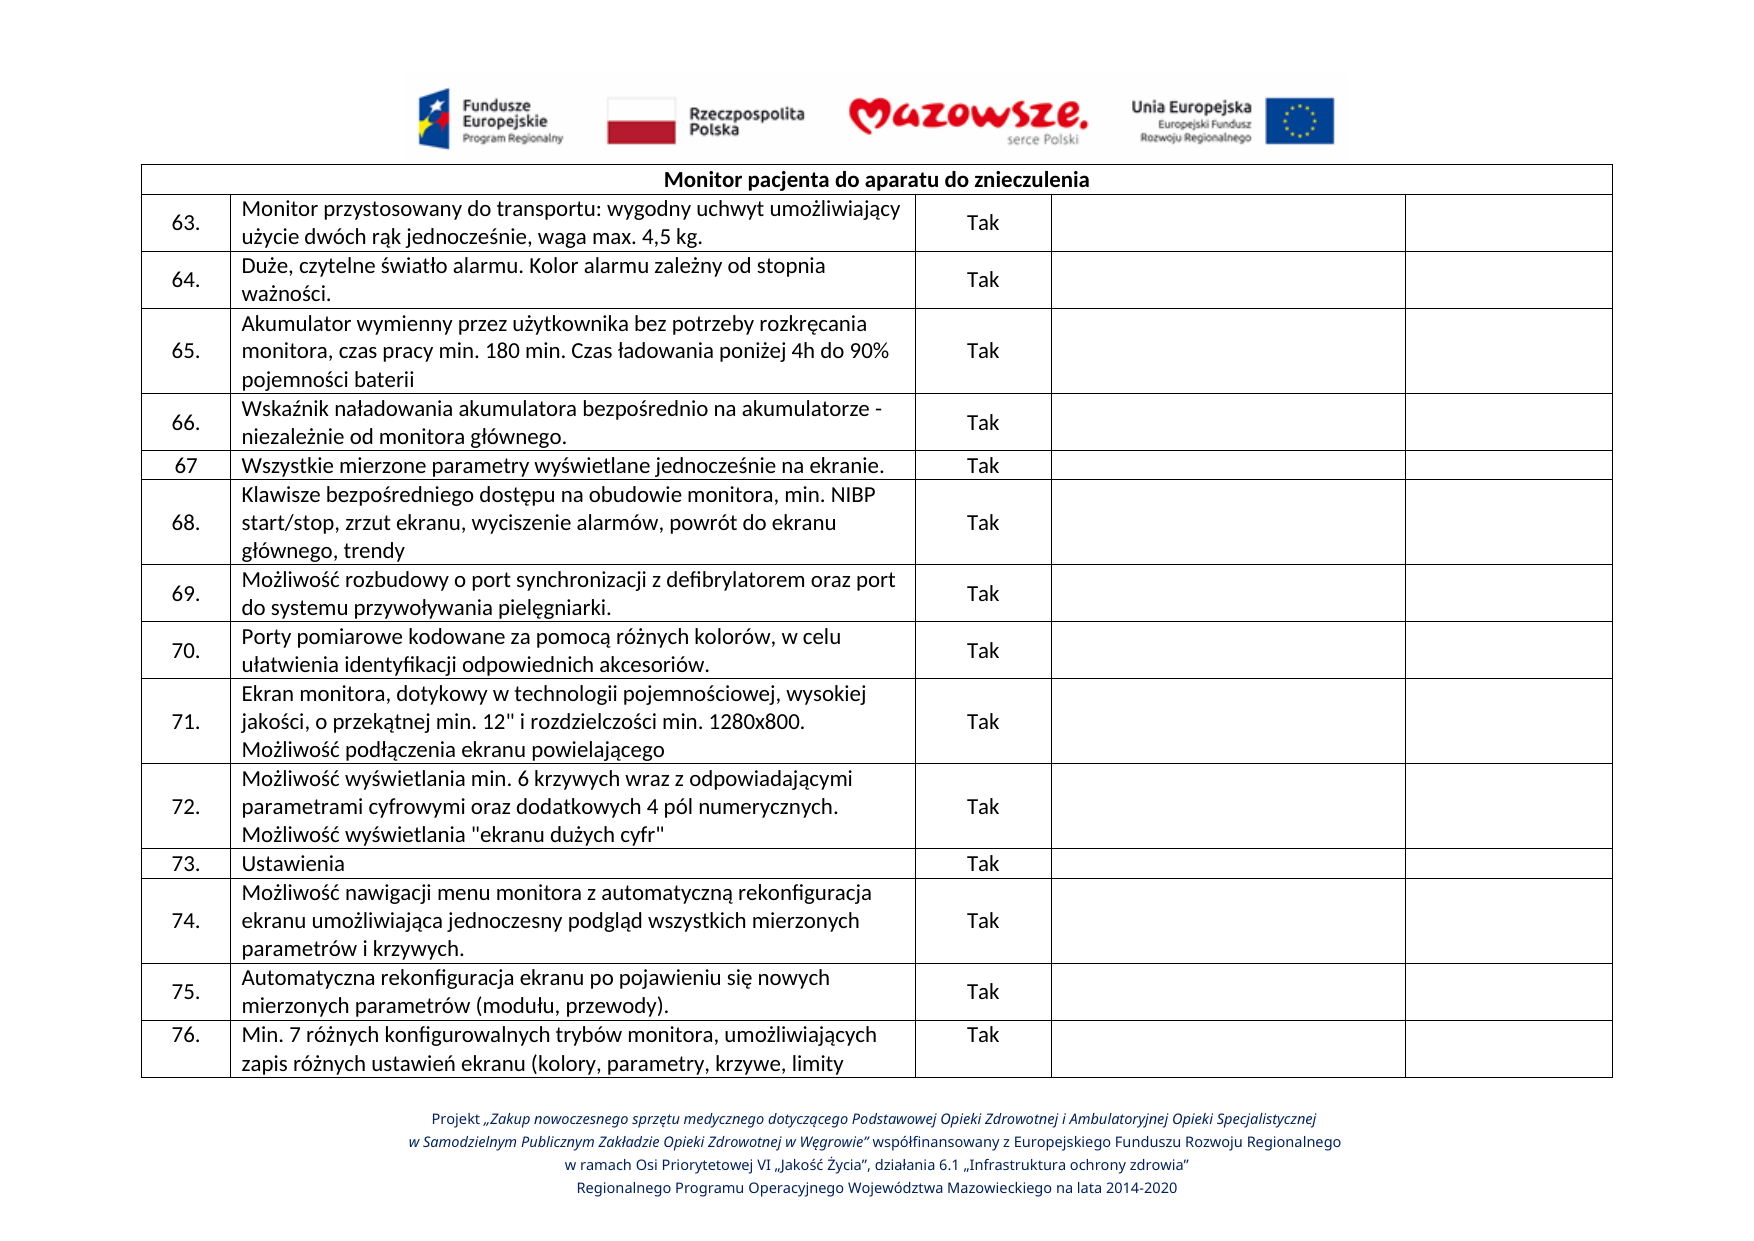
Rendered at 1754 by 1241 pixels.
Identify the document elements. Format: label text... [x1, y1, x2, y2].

table_cell 76. [142, 1021, 230, 1077]
table_cell Ekran monitora, dotykowy w technologii pojemnościowej, wysokiej jakości, o przekątnej min. 12" i rozdzielczości min. 1280x800. Możliwość podłączenia ekranu powielającego [231, 679, 915, 763]
table_cell Wszystkie mierzone parametry wyświetlane jednocześnie na ekranie. [231, 451, 915, 479]
table_cell [1052, 394, 1405, 450]
table_cell [1406, 394, 1612, 450]
table_cell Tak [916, 964, 1051, 1019]
table_cell [1052, 480, 1405, 564]
table_cell Tak [916, 480, 1051, 564]
table_cell 73. [142, 849, 230, 877]
table_cell Akumulator wymienny przez użytkownika bez potrzeby rozkręcania monitora, czas pracy min. 180 min. Czas ładowania poniżej 4h do 90% pojemności baterii [231, 309, 915, 393]
table_cell [1406, 309, 1612, 393]
table_cell Tak [916, 1021, 1051, 1077]
table_cell Tak [916, 565, 1051, 621]
table_cell Tak [916, 679, 1051, 763]
table_cell 67 [142, 451, 230, 479]
table_cell Tak [916, 764, 1051, 848]
table_cell 69. [142, 565, 230, 621]
table_cell [1406, 964, 1612, 1019]
table_cell [1406, 849, 1612, 877]
table_cell [1052, 1021, 1405, 1077]
table_cell 74. [142, 879, 230, 962]
table_cell [1052, 252, 1405, 308]
table_cell 64. [142, 252, 230, 308]
table_cell Tak [916, 879, 1051, 962]
table_cell Możliwość rozbudowy o port synchronizacji z defibrylatorem oraz port do systemu przywoływania pielęgniarki. [231, 565, 915, 621]
table_cell [1406, 565, 1612, 621]
table_cell Możliwość nawigacji menu monitora z automatyczną rekonfiguracja ekranu umożliwiająca jednoczesny podgląd wszystkich mierzonych parametrów i krzywych. [231, 879, 915, 962]
table_cell [1052, 879, 1405, 962]
table_cell [1052, 565, 1405, 621]
table_cell Tak [916, 622, 1051, 678]
table_cell 68. [142, 480, 230, 564]
table_cell [1406, 1021, 1612, 1077]
table_cell 65. [142, 309, 230, 393]
table_cell [1406, 252, 1612, 308]
table_cell [1406, 764, 1612, 848]
table_cell [1406, 879, 1612, 962]
table_cell Możliwość wyświetlania min. 6 krzywych wraz z odpowiadającymi parametrami cyfrowymi oraz dodatkowych 4 pól numerycznych. Możliwość wyświetlania "ekranu dużych cyfr" [231, 764, 915, 848]
table_cell Min. 7 różnych konfigurowalnych trybów monitora, umożliwiających zapis różnych ustawień ekranu (kolory, parametry, krzywe, limity alarmowe). [231, 1021, 915, 1077]
table_cell [1406, 451, 1612, 479]
table_cell Monitor przystosowany do transportu: wygodny uchwyt umożliwiający użycie dwóch rąk jednocześnie, waga max. 4,5 kg. [231, 195, 915, 251]
table_cell Klawisze bezpośredniego dostępu na obudowie monitora, min. NIBP start/stop, zrzut ekranu, wyciszenie alarmów, powrót do ekranu głównego, trendy [231, 480, 915, 564]
table_cell Tak [916, 394, 1051, 450]
table_cell 70. [142, 622, 230, 678]
table_cell [1052, 451, 1405, 479]
table_cell [1406, 679, 1612, 763]
table_cell Automatyczna rekonfiguracja ekranu po pojawieniu się nowych mierzonych parametrów (modułu, przewody). [231, 964, 915, 1019]
table_cell [1406, 195, 1612, 251]
table_cell [1052, 964, 1405, 1019]
table_cell Tak [916, 309, 1051, 393]
table_cell 75. [142, 964, 230, 1019]
table_cell 71. [142, 679, 230, 763]
table_cell [1052, 195, 1405, 251]
table_cell [1052, 309, 1405, 393]
table_cell [1052, 849, 1405, 877]
table_cell 63. [142, 195, 230, 251]
table_cell [1052, 764, 1405, 848]
table_cell 66. [142, 394, 230, 450]
table_cell Tak [916, 252, 1051, 308]
table_cell Tak [916, 849, 1051, 877]
table_cell Wskaźnik naładowania akumulatora bezpośrednio na akumulatorze - niezależnie od monitora głównego. [231, 394, 915, 450]
table_cell 72. [142, 764, 230, 848]
table_cell Tak [916, 195, 1051, 251]
table_cell Monitor pacjenta do aparatu do znieczulenia [142, 165, 1612, 193]
picture [404, 73, 1350, 164]
table_cell [1052, 622, 1405, 678]
table_cell Tak [916, 451, 1051, 479]
table_cell Ustawienia [231, 849, 915, 877]
table_cell [1406, 480, 1612, 564]
table_cell Duże, czytelne światło alarmu. Kolor alarmu zależny od stopnia ważności. [231, 252, 915, 308]
table_cell [1052, 679, 1405, 763]
table_cell Porty pomiarowe kodowane za pomocą różnych kolorów, w celu ułatwienia identyfikacji odpowiednich akcesoriów. [231, 622, 915, 678]
table_cell [1406, 622, 1612, 678]
